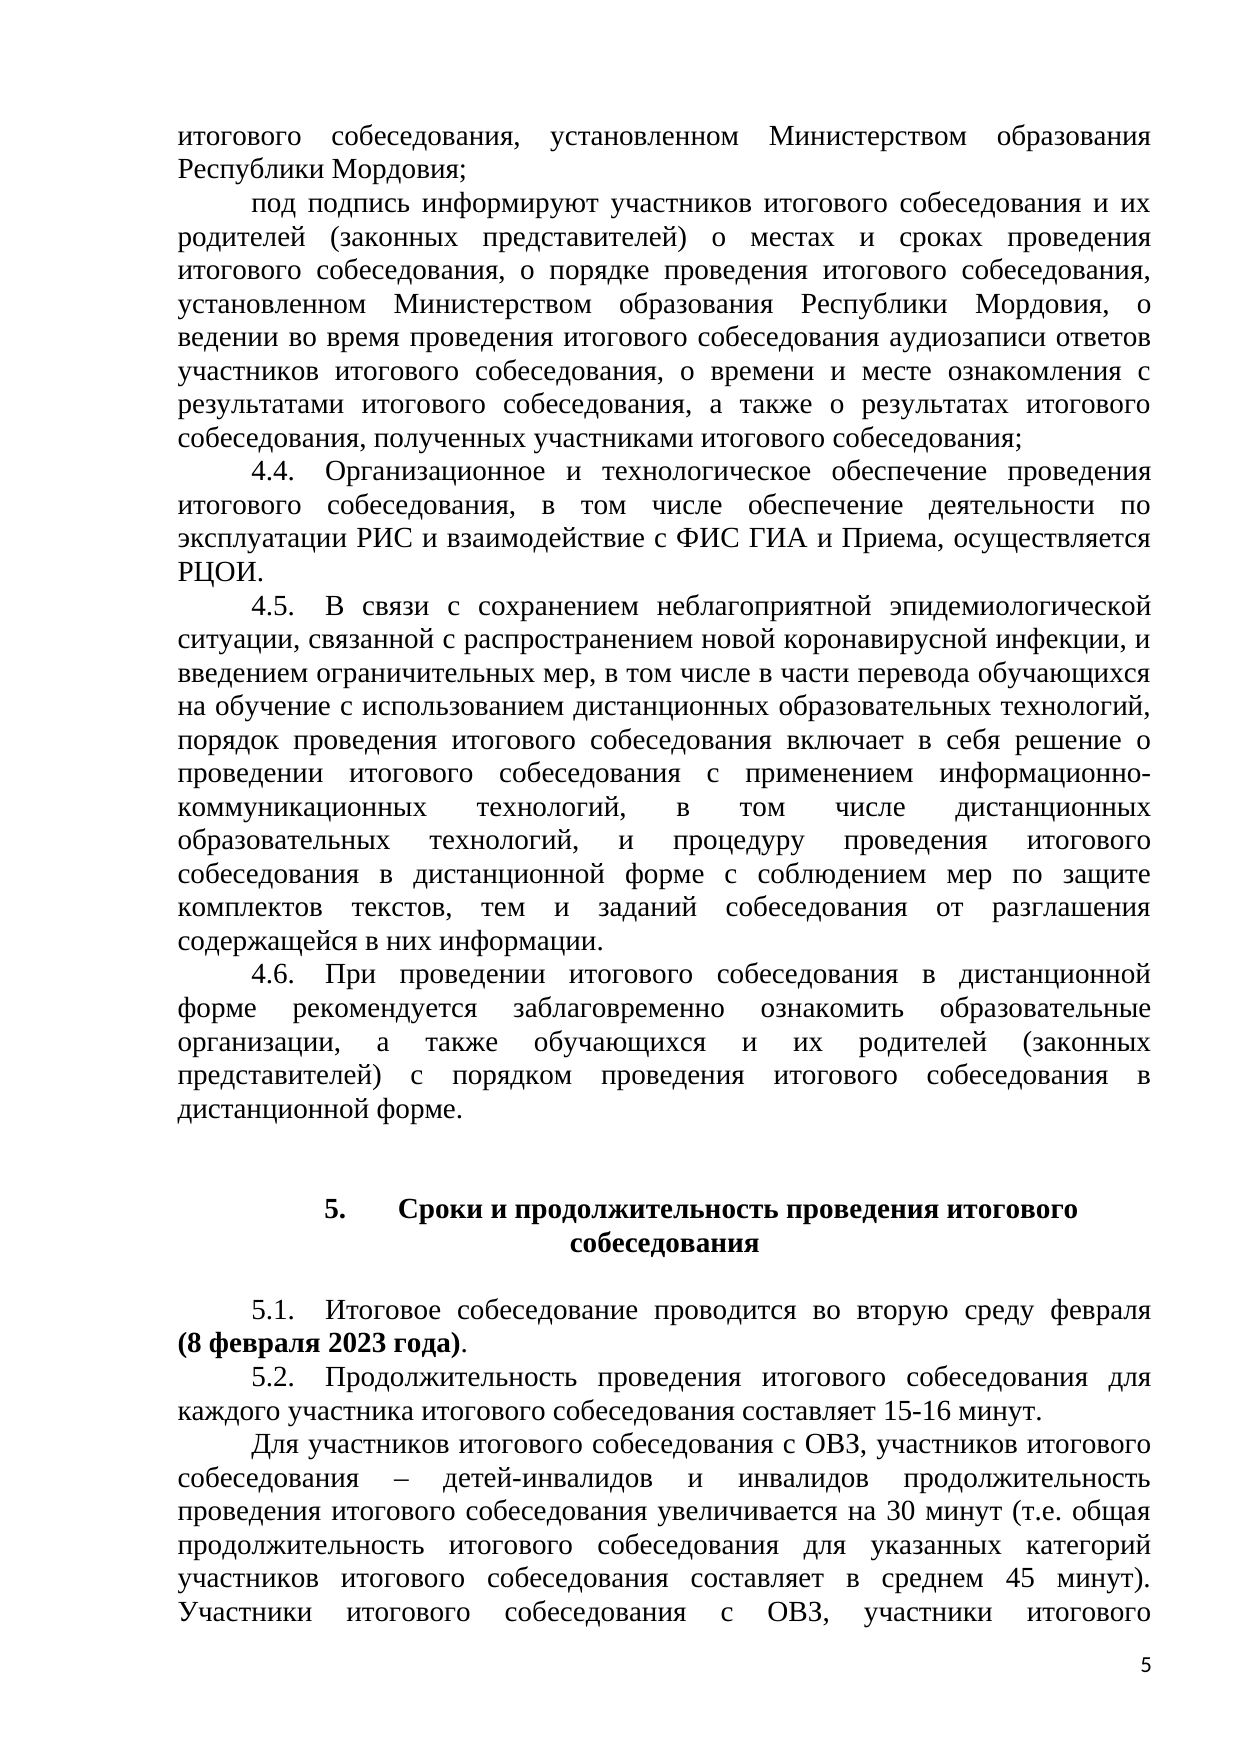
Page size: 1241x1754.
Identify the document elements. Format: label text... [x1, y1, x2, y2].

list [177, 1426, 1152, 1627]
list Сроки и продолжительность проведения итогового собеседования [177, 1191, 1152, 1258]
list При проведении итогового собеседования в дистанционной форме рекомендуется заблаговременно ознакомить образовательные организации, а также обучающихся и их родителей (законных представителей) с порядком проведения итогового собеседования в дистанционной форме. [177, 957, 1152, 1124]
list Итоговое собеседование проводится во вторую среду февраля (8 февраля 2023 года). [177, 1292, 1152, 1359]
list Продолжительность проведения итогового собеседования для каждого участника итогового собеседования составляет 15-16 минут. [177, 1359, 1152, 1426]
list В связи с сохранением неблагоприятной эпидемиологической ситуации, связанной с распространением новой коронавирусной инфекции, и введением ограничительных мер, в том числе в части перевода обучающихся на обучение с использованием дистанционных образовательных технологий, порядок проведения итогового собеседования включает в себя решение о проведении итогового собеседования с применением информационно-коммуникационных технологий, в том числе дистанционных образовательных технологий, и процедуру проведения итогового собеседования в дистанционной форме с соблюдением мер по защите комплектов текстов, тем и заданий собеседования от разглашения содержащейся в них информации. [177, 588, 1152, 957]
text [177, 118, 1152, 185]
text под подпись информируют участников итогового собеседования и их родителей (законных представителей) о местах и сроках проведения итогового собеседования, о порядке проведения итогового собеседования, установленном Министерством образования Республики Мордовия, о ведении во время проведения итогового собеседования аудиозаписи ответов участников итогового собеседования, о времени и месте ознакомления с результатами итогового собеседования, а также о результатах итогового собеседования, полученных участниками итогового собеседования; [177, 185, 1152, 453]
list Организационное и технологическое обеспечение проведения итогового собеседования, в том числе обеспечение деятельности по эксплуатации РИС и взаимодействие с ФИС ГИА и Приема, осуществляется РЦОИ. [177, 453, 1152, 588]
